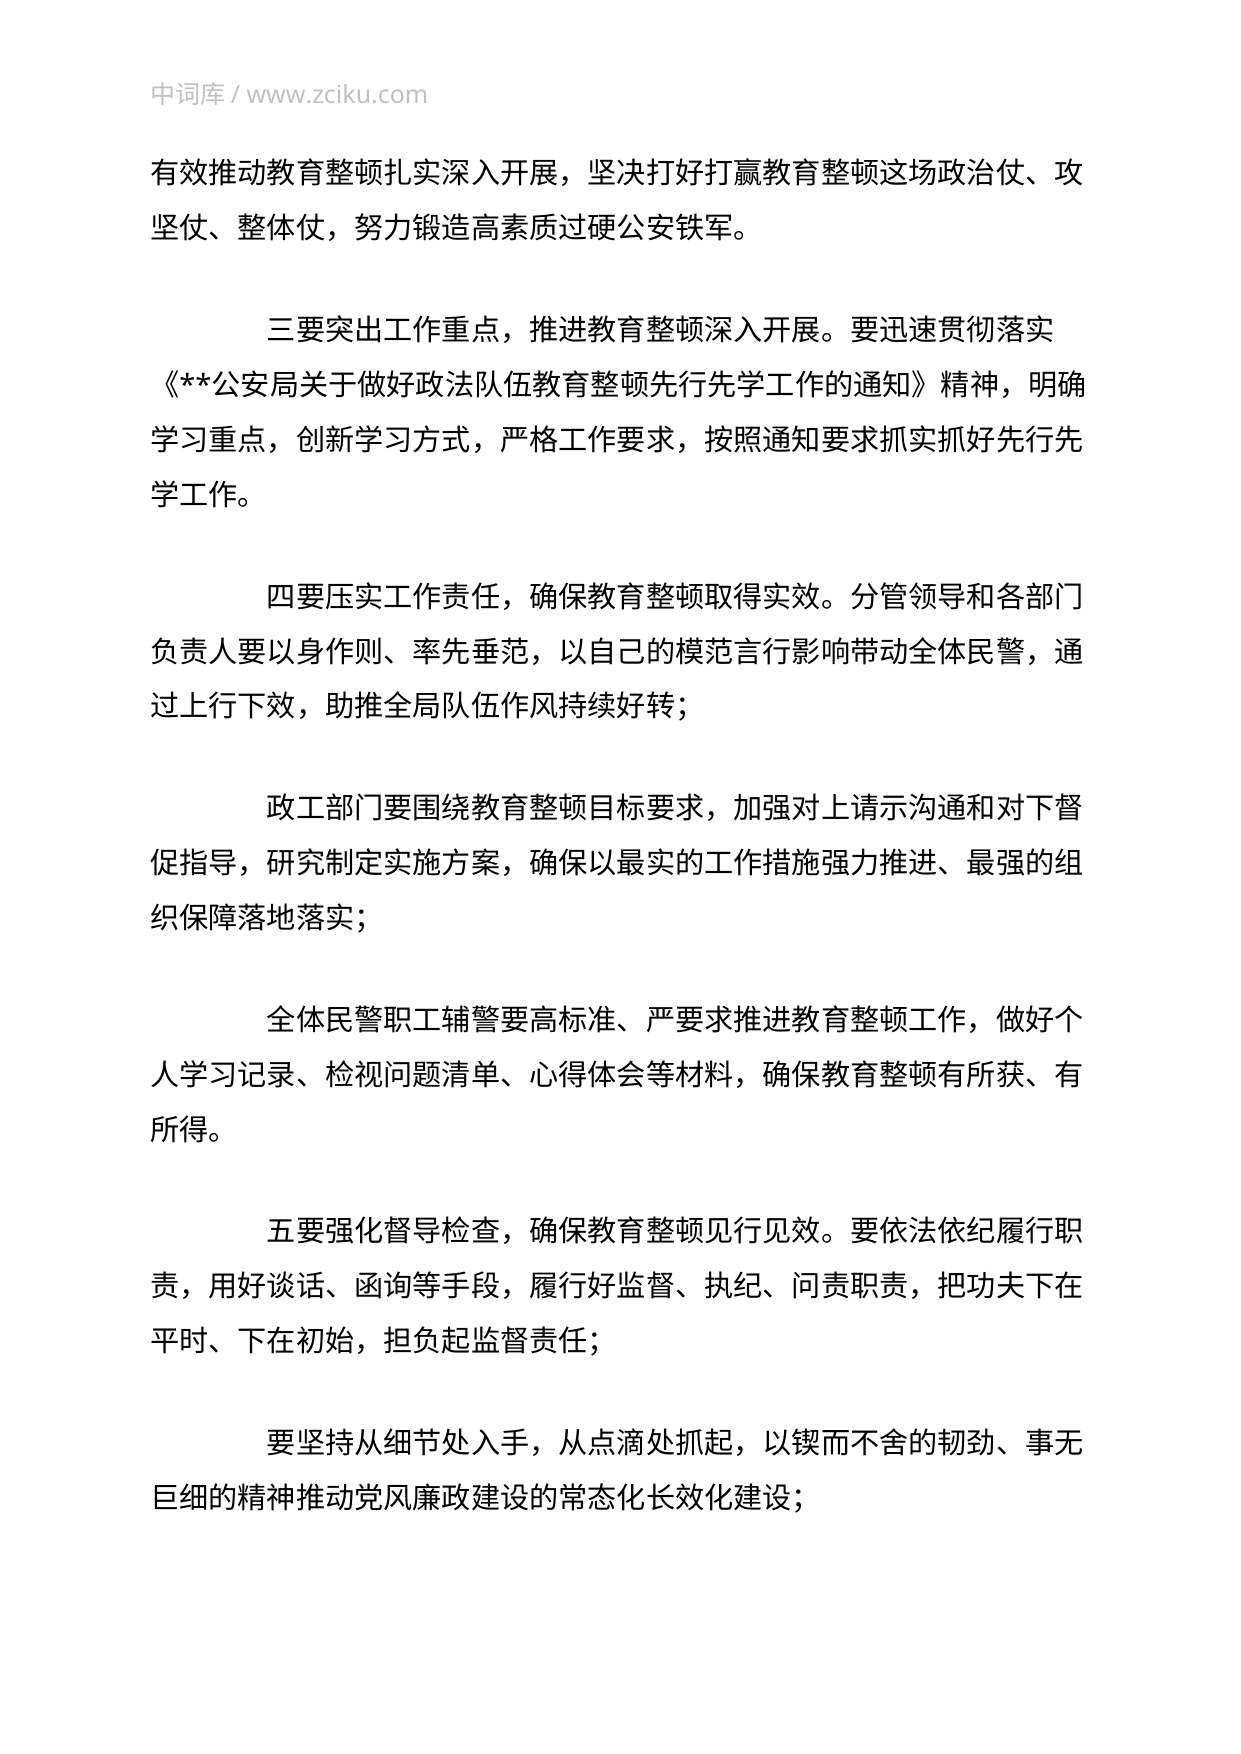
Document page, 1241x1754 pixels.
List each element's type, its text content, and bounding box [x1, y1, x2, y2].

text 全体民警职工辅警要高标准、严要求推进教育整顿工作，做好个人学习记录、检视问题清单、心得体会等材料，确保教育整顿有所获、有所得。 [150, 996, 1090, 1148]
text 四要压实工作责任，确保教育整顿取得实效。分管领导和各部门负责人要以身作则、率先垂范，以自己的模范言行影响带动全体民警，通过上行下效，助推全局队伍作风持续好转； [150, 573, 1090, 725]
text 三要突出工作重点，推进教育整顿深入开展。要迅速贯彻落实《**公安局关于做好政法队伍教育整顿先行先学工作的通知》精神，明确学习重点，创新学习方式，严格工作要求，按照通知要求抓实抓好先行先学工作。 [150, 307, 1090, 514]
text 五要强化督导检查，确保教育整顿见行见效。要依法依纪履行职责，用好谈话、函询等手段，履行好监督、执纪、问责职责，把功夫下在平时、下在初始，担负起监督责任； [150, 1208, 1090, 1360]
text 要坚持从细节处入手，从点滴处抓起，以锲而不舍的韧劲、事无巨细的精神推动党风廉政建设的常态化长效化建设； [150, 1419, 1090, 1517]
text 政工部门要围绕教育整顿目标要求，加强对上请示沟通和对下督促指导，研究制定实施方案，确保以最实的工作措施强力推进、最强的组织保障落地落实； [150, 785, 1090, 937]
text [150, 150, 1090, 247]
